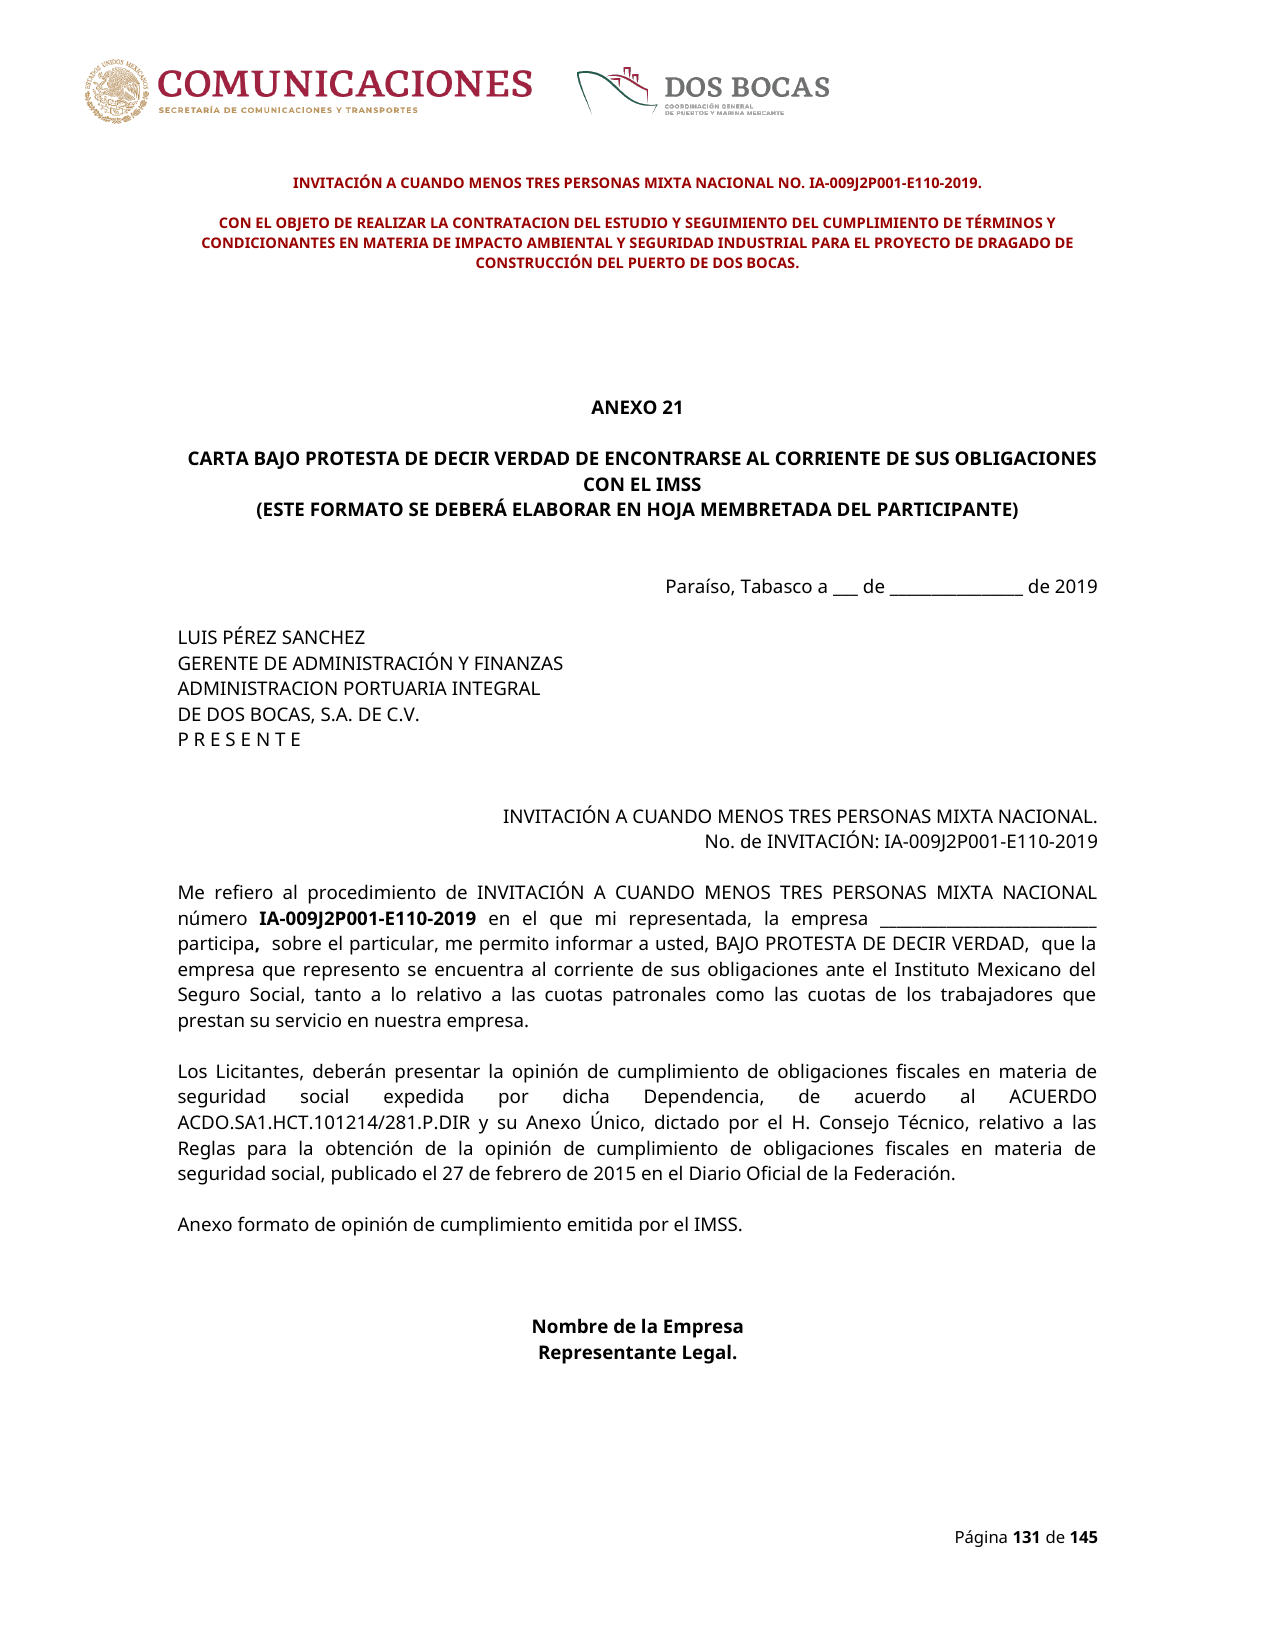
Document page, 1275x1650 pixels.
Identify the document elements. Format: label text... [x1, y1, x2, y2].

picture [80, 51, 536, 134]
text LUIS PÉREZ SANCHEZ [177, 624, 1098, 650]
text ADMINISTRACION PORTUARIA INTEGRAL [177, 675, 1098, 701]
text Anexo formato de opinión de cumplimiento emitida por el IMSS. [177, 1211, 1098, 1237]
text GERENTE DE ADMINISTRACIÓN Y FINANZAS [177, 650, 1098, 675]
text Me refiero al procedimiento de INVITACIÓN A CUANDO MENOS TRES PERSONAS MIXTA NACIONAL número IA-009J2P001-E110-2019 en el que mi representada, la empresa __________________________ participa, sobre el particular, me permito informar a usted, BAJO PROTESTA DE DECIR VERDAD, que la empresa que represento se encuentra al corriente de sus obligaciones ante el Instituto Mexicano del Seguro Social, tanto a lo relativo a las cuotas patronales como las cuotas de los trabajadores que prestan su servicio en nuestra empresa. [177, 879, 1098, 1033]
text Nombre de la Empresa [177, 1313, 1098, 1339]
picture [577, 67, 829, 115]
text Representante Legal. [177, 1339, 1098, 1364]
text DE DOS BOCAS, S.A. DE C.V. [177, 701, 1098, 726]
text No. de INVITACIÓN: IA-009J2P001-E110-2019 [177, 828, 1098, 854]
text Paraíso, Tabasco a ___ de ________________ de 2019 [177, 573, 1098, 599]
text ANEXO 21 [177, 395, 1098, 420]
text Los Licitantes, deberán presentar la opinión de cumplimiento de obligaciones fiscales en materia de seguridad social expedida por dicha Dependencia, de acuerdo al ACUERDO ACDO.SA1.HCT.101214/281.P.DIR y su Anexo Único, dictado por el H. Consejo Técnico, relativo a las Reglas para la obtención de la opinión de cumplimiento de obligaciones fiscales en materia de seguridad social, publicado el 27 de febrero de 2015 en el Diario Oficial de la Federación. [177, 1058, 1098, 1186]
text P R E S E N T E [177, 726, 1098, 752]
text (ESTE FORMATO SE DEBERÁ ELABORAR EN HOJA MEMBRETADA DEL PARTICIPANTE) [177, 497, 1098, 522]
text CARTA BAJO PROTESTA DE DECIR VERDAD DE ENCONTRARSE AL CORRIENTE DE SUS OBLIGACIONES CON EL IMSS [177, 446, 1107, 497]
text INVITACIÓN A CUANDO MENOS TRES PERSONAS MIXTA NACIONAL. [177, 803, 1098, 828]
